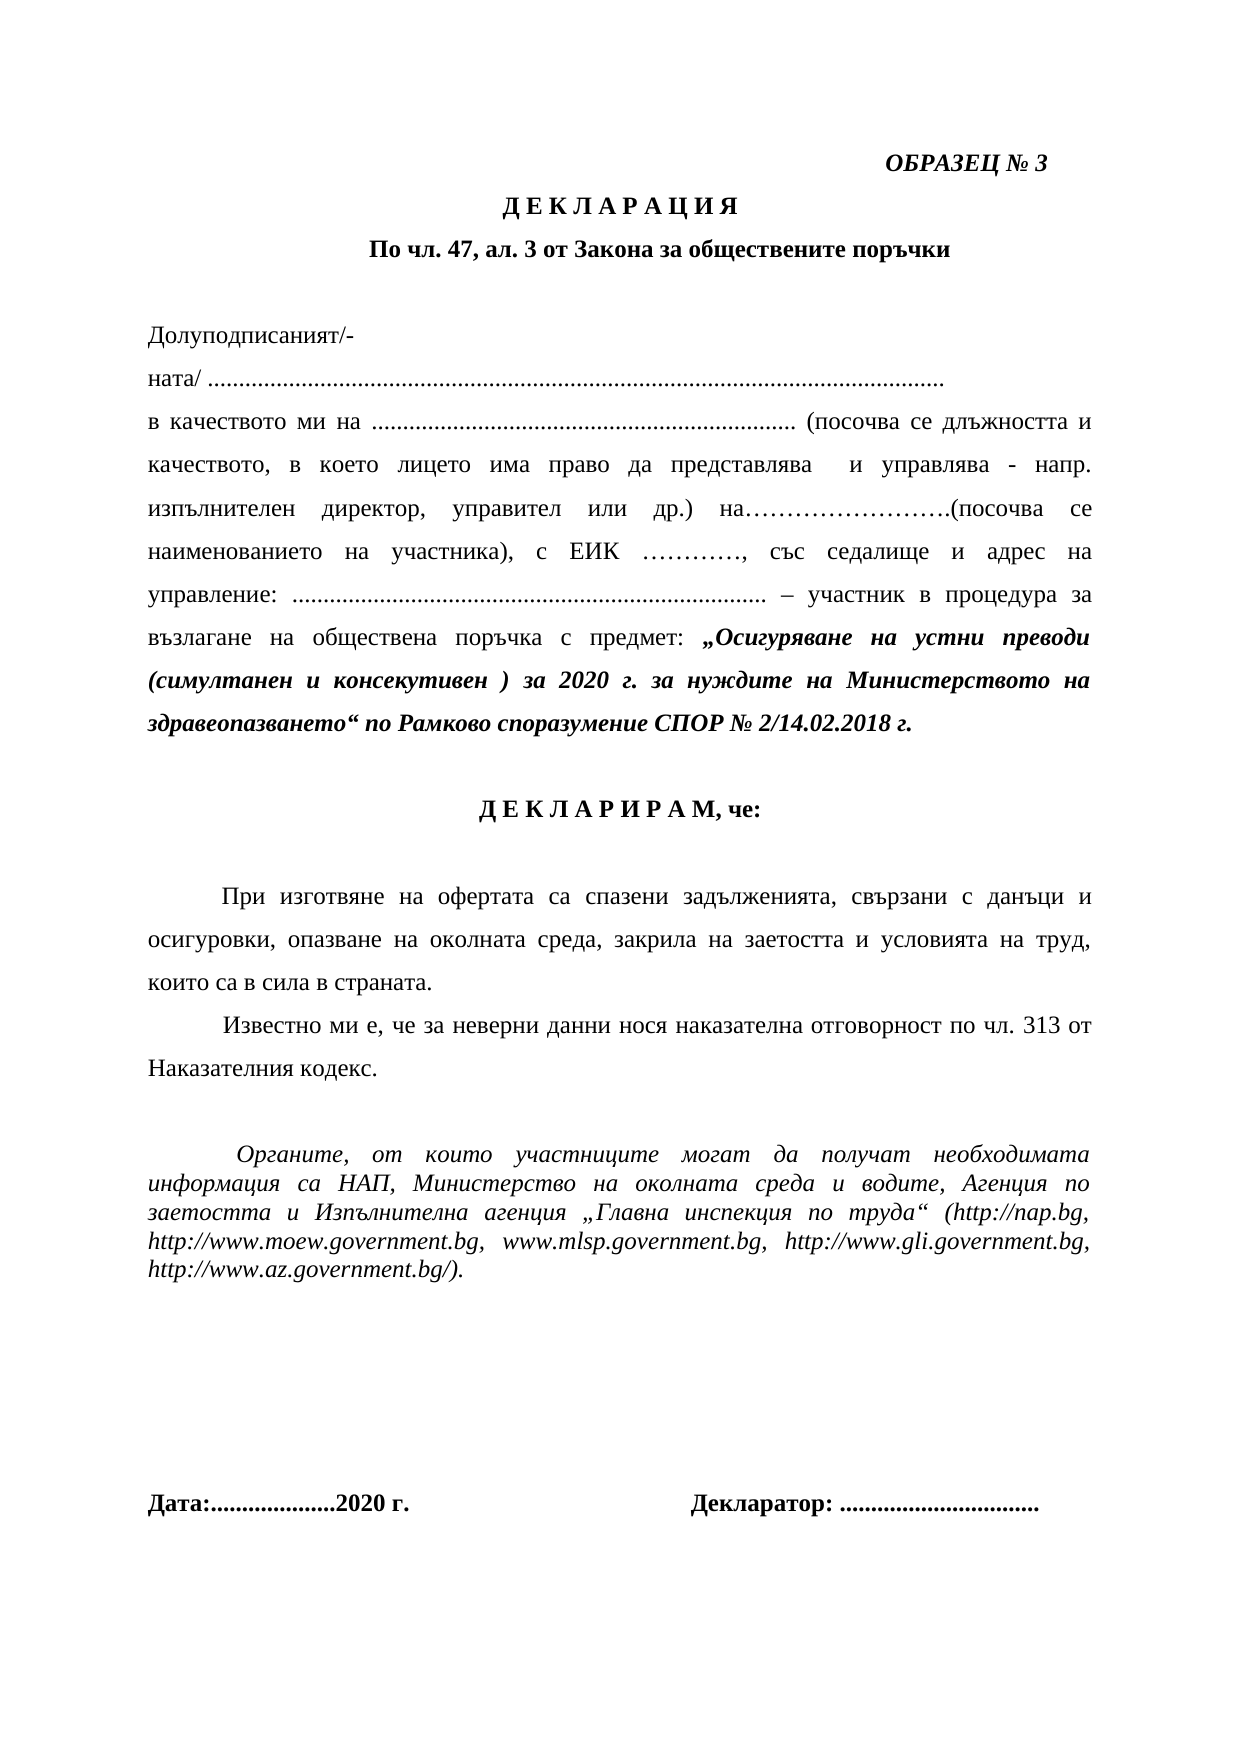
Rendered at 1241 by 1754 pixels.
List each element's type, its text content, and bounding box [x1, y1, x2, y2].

text По чл. 47, ал. 3 от Закона за обществените поръчки [295, 234, 1093, 263]
text Д Е К Л А Р А Ц И Я [148, 191, 1093, 219]
text Д Е К Л А Р И Р А М, че: [148, 794, 1093, 823]
text ОБРАЗЕЦ № 3 [885, 148, 1093, 176]
text в качеството ми на .................................................................... (посочва се длъжността и качеството, в което лицето има право да представлява и управлява - напр. изпълнителен директор, управител или др.) на…………………….(посочва се наименованието на участника), с ЕИК …………, със седалище и адрес на управление: ............................................................................ – участник в процедура за възлагане на обществена поръчка с предмет: „Осигуряване на устни преводи (симултанен и консекутивен ) за 2020 г. за нуждите на Министерството на здравеопазването“ по Рамково споразумение СПОР № 2/14.02.2018 г. [148, 406, 1093, 737]
text При изготвяне на офертата са спазени задълженията, свързани с данъци и осигуровки, опазване на околната среда, закрила на заетостта и условията на труд, които са в сила в страната. [148, 881, 1093, 996]
text Известно ми е, че за неверни данни нося наказателна отговорност по чл. 313 от Наказателния кодекс. [148, 1010, 1093, 1082]
text Долуподписаният/-ната/ ...................................................................................................................... [148, 320, 1093, 392]
text Органите, от които участниците могат да получат необходимата информация са НАП, Министерство на околната среда и водите, Агенция по заетостта и Изпълнителна агенция „Главна инспекция по труда“ (http://nap.bg, http://www.moew.government.bg, www.mlsp.government.bg, http://www.gli.government.bg, http://www.az.government.bg/). [148, 1139, 1093, 1283]
text Дата:....................2020 г. Декларатор: ................................ [148, 1488, 1093, 1517]
